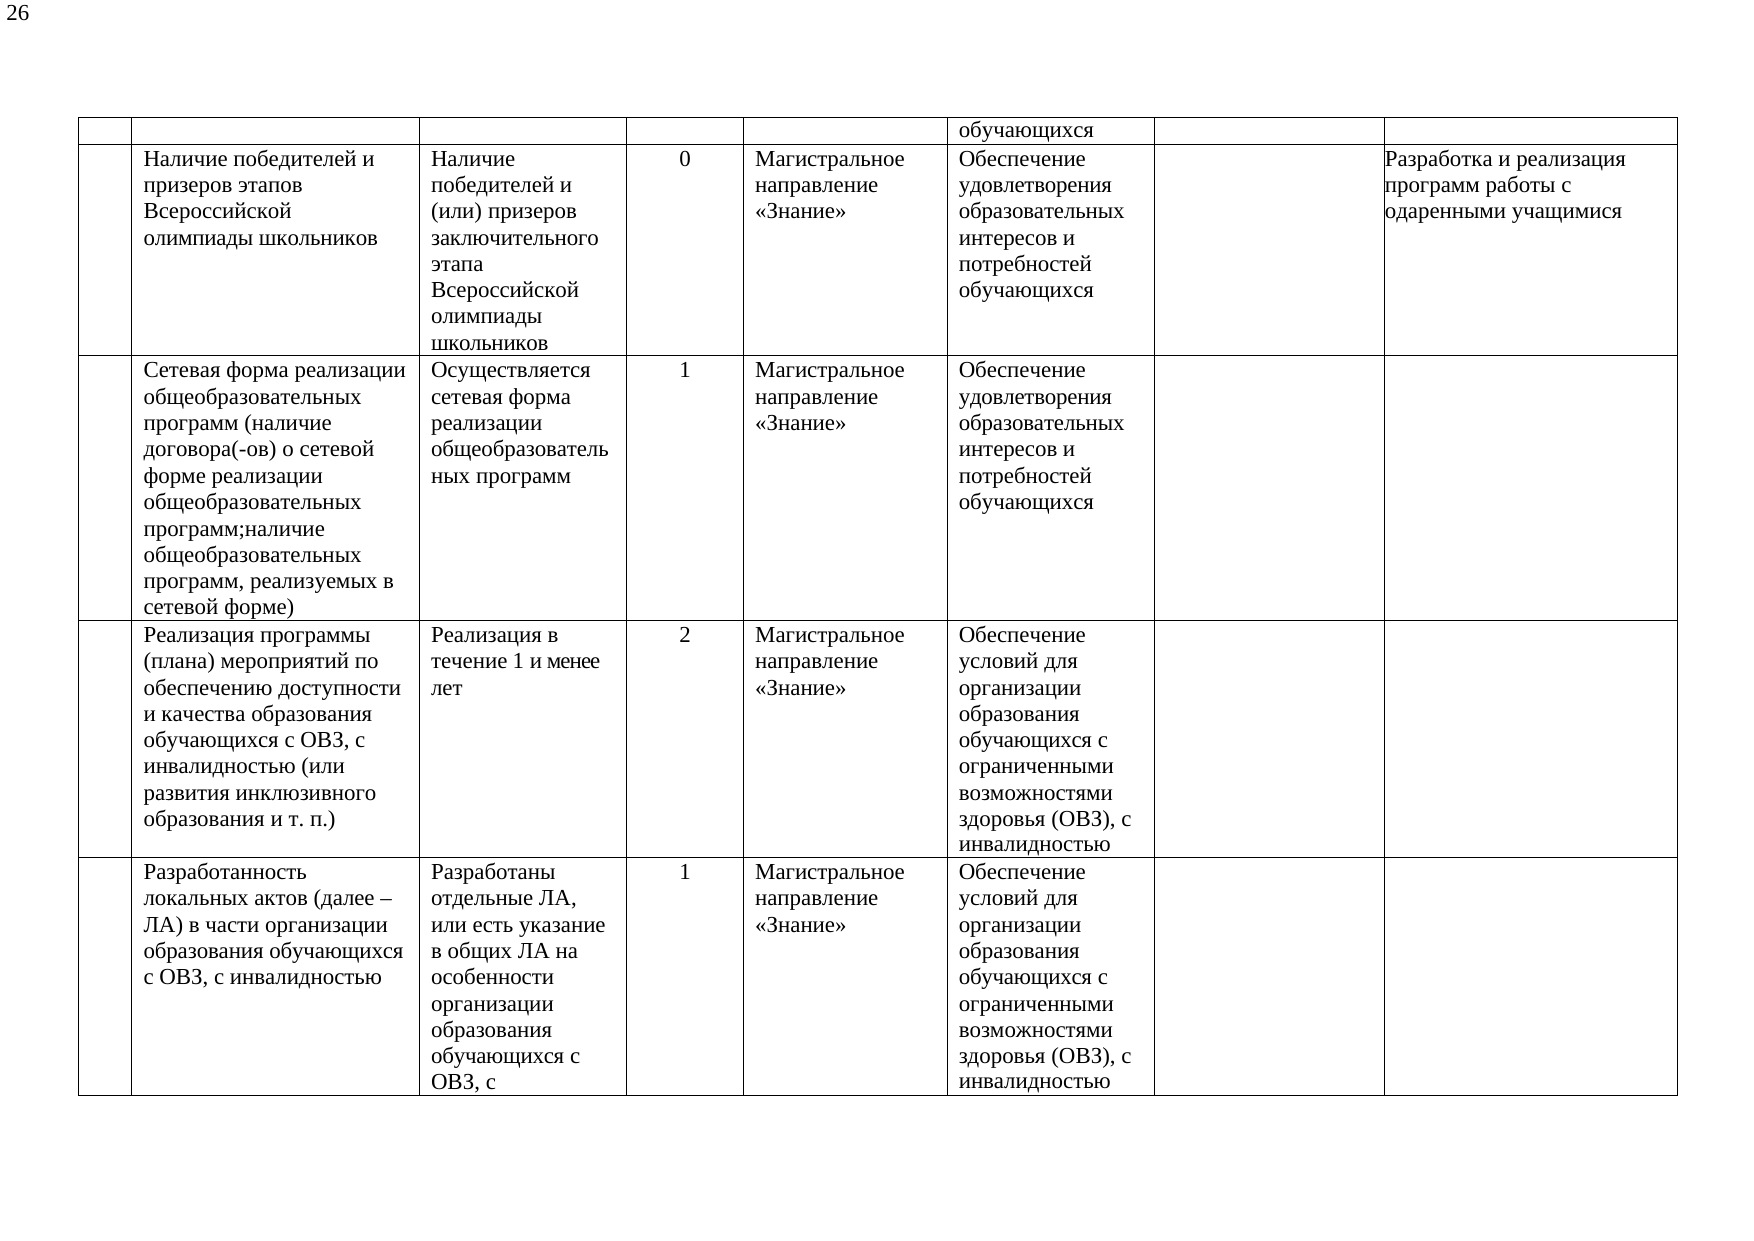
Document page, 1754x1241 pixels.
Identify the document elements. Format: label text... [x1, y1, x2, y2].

table_cell [1155, 145, 1384, 355]
table_cell Разработаны отдельные ЛА, или есть указание в общих ЛА на особенности организации образования обучающихся с ОВЗ, с [420, 858, 626, 1095]
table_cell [948, 858, 1154, 1095]
table_cell Наличие победителей и призеров этапов Всероссийской олимпиады школьников [132, 145, 419, 355]
table_cell Наличие победителей и (или) призеров заключительного этапа Всероссийской олимпиады школьников [420, 145, 626, 355]
table_cell [79, 356, 131, 620]
table_cell Разработка и реализация программ работы с одаренными учащимися [1385, 145, 1677, 355]
table_cell Осуществляется сетевая форма реализации общеобразователь ных программ [420, 356, 626, 620]
table_cell 1 [627, 356, 743, 620]
table_header [420, 118, 626, 144]
table_cell Обеспечение удовлетворения образовательных интересов и потребностей обучающихся [948, 145, 1154, 355]
table_cell Магистральное направление «Знание» [744, 858, 947, 1095]
table_cell [1385, 356, 1677, 620]
table_cell Магистральное направление «Знание» [744, 621, 947, 857]
table_header [132, 118, 419, 144]
table_cell Разработанность локальных актов (далее ‒ ЛА) в части организации образования обучающихся с ОВЗ, с инвалидностью [132, 858, 419, 1095]
table_cell Сетевая форма реализации общеобразовательных программ (наличие договора(-ов) о сетевой форме реализации общеобразовательных программ;наличие общеобразовательных программ, реализуемых в сетевой форме) [132, 356, 419, 620]
table_cell Обеспечение удовлетворения образовательных интересов и потребностей обучающихся [948, 356, 1154, 620]
table_header обучающихся [948, 118, 1154, 144]
table_cell Реализация в течение 1 и менее лет [420, 621, 626, 857]
table_cell [1385, 858, 1677, 1095]
table_cell [1155, 621, 1384, 857]
table_header [1385, 118, 1677, 144]
table_cell [79, 621, 131, 857]
table_cell [1155, 858, 1384, 1095]
table_header [79, 118, 131, 144]
table_header [627, 118, 743, 144]
table_cell [1385, 621, 1677, 857]
table_cell [79, 858, 131, 1095]
table_cell 0 [627, 145, 743, 355]
table_cell Магистральное направление «Знание» [744, 356, 947, 620]
table_cell [1155, 356, 1384, 620]
table_header [1155, 118, 1384, 144]
table_cell [79, 145, 131, 355]
table_cell 1 [627, 858, 743, 1095]
table_cell Магистральное направление «Знание» [744, 145, 947, 355]
table_cell 2 [627, 621, 743, 857]
table_cell Обеспечение условий для организации образования обучающихся с ограниченными возможностями здоровья (ОВЗ), с инвалидностью [948, 621, 1154, 857]
table_header [744, 118, 947, 144]
table_cell Реализация программы (плана) мероприятий по обеспечению доступности и качества образования обучающихся с ОВЗ, с инвалидностью (или развития инклюзивного образования и т. п.) [132, 621, 419, 857]
